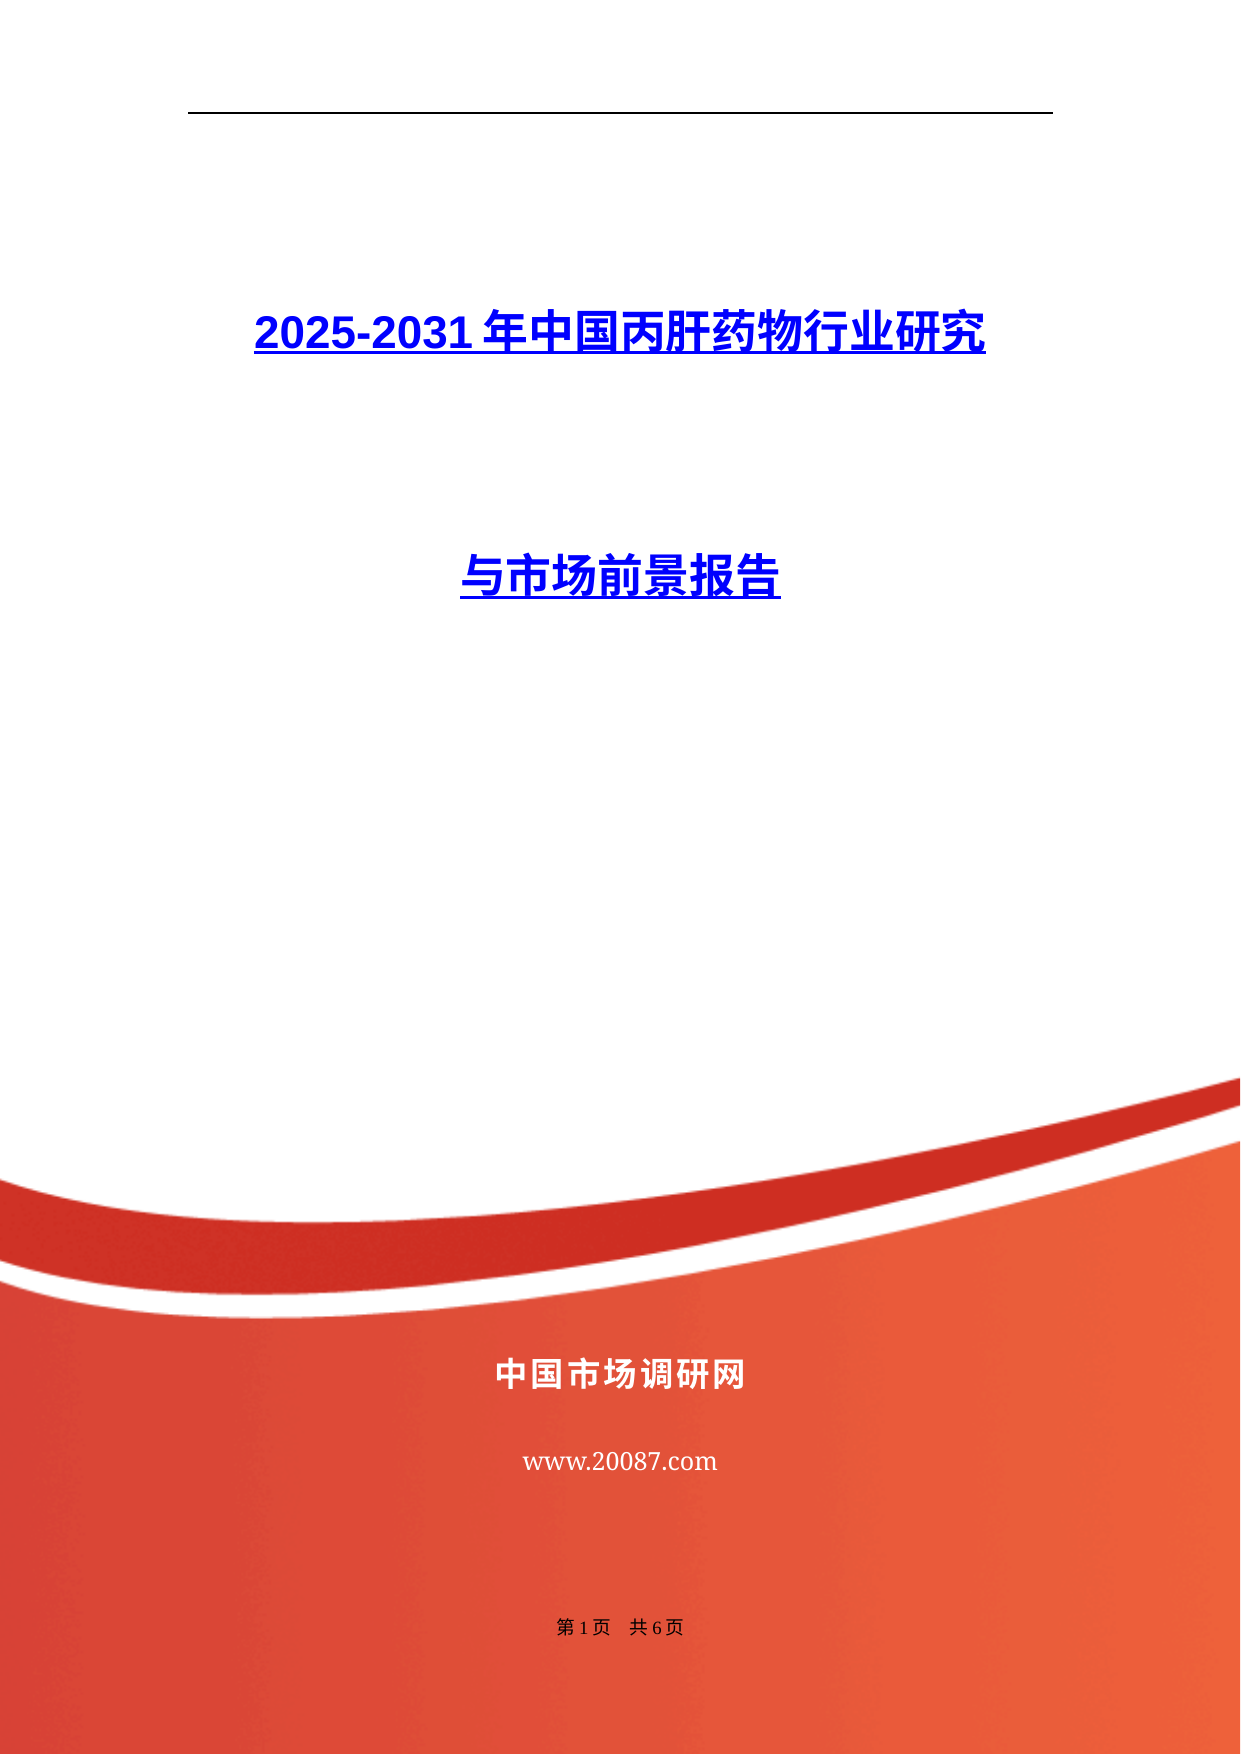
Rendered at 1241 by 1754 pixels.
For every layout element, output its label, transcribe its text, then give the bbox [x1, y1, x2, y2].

picture [0, 1006, 1241, 1754]
text www.20087.com [187, 1428, 1053, 1493]
subtitle 中国市场调研网 [187, 1339, 1053, 1404]
table_header 2025-2031年中国丙肝药物行业研究与市场前景报告 [188, 207, 1053, 773]
